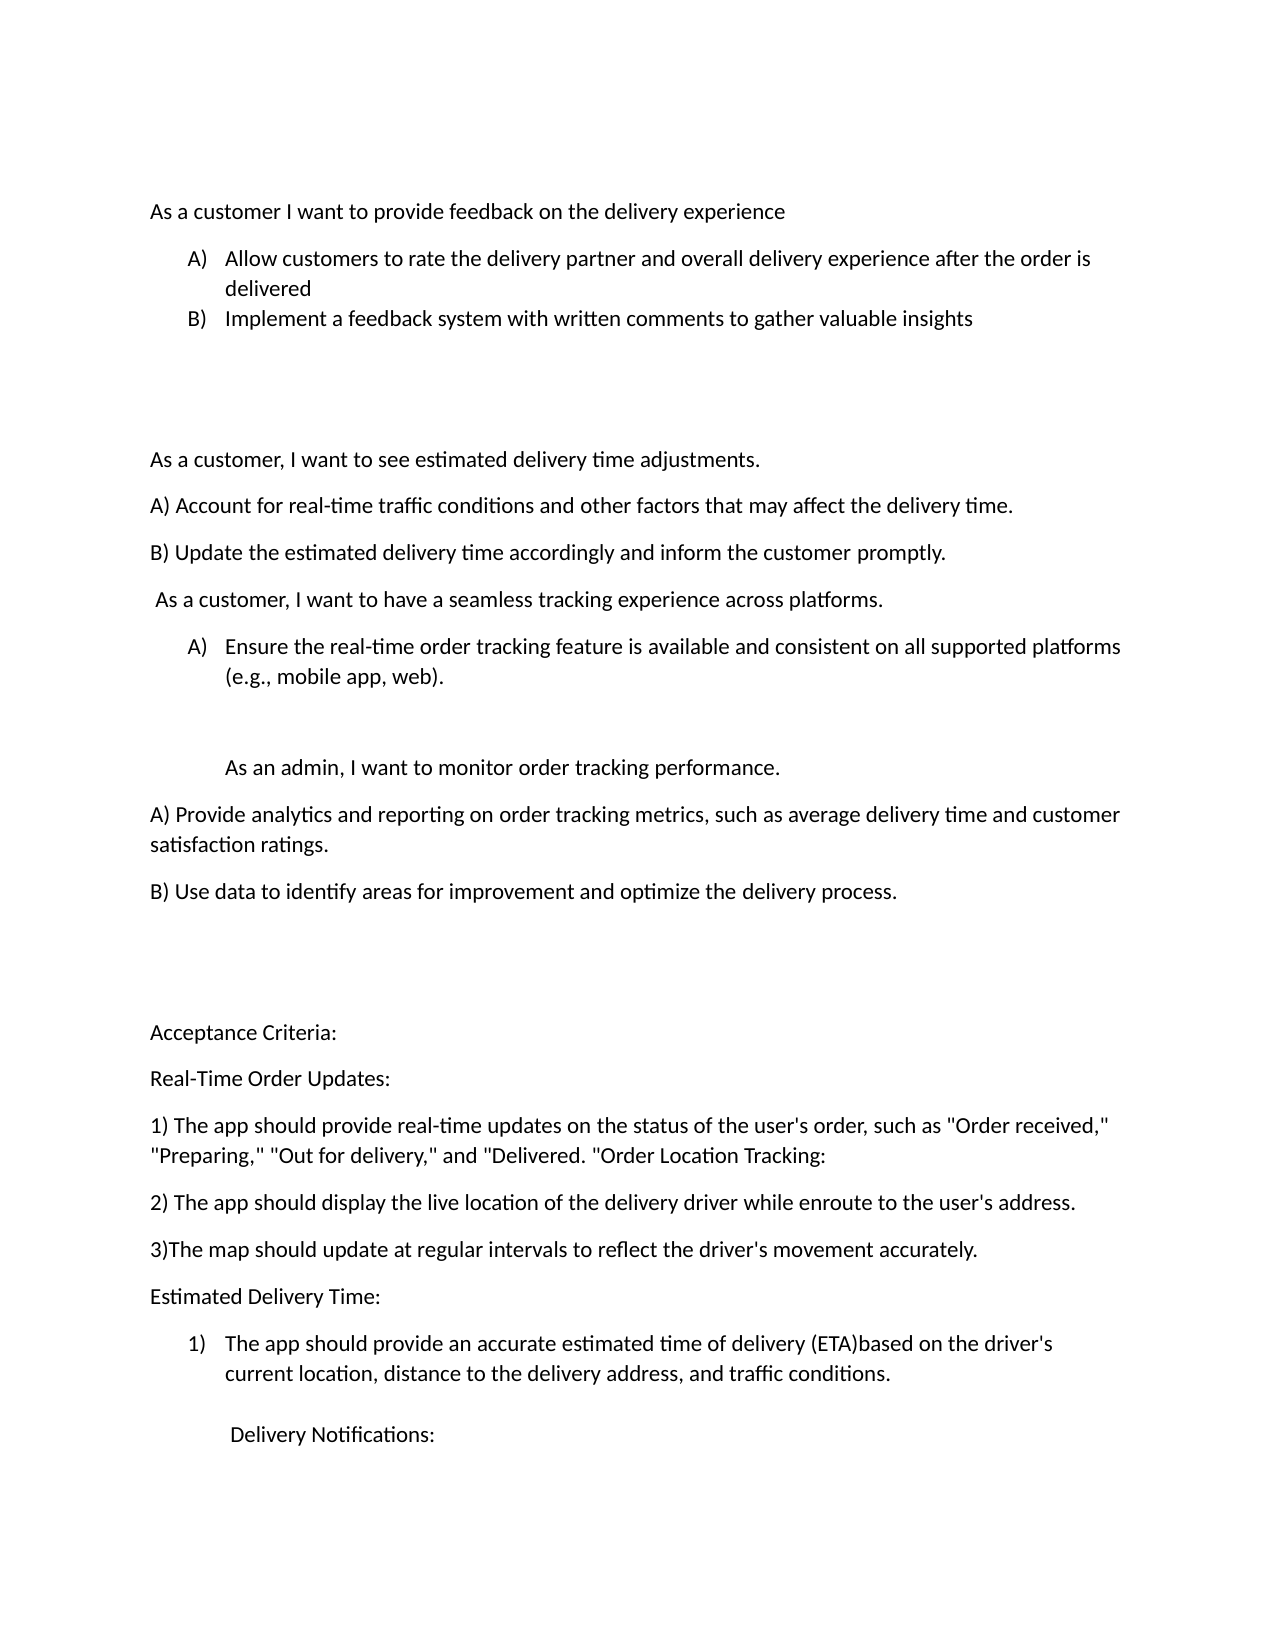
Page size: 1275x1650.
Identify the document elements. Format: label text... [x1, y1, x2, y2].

text 3)The map should update at regular intervals to reflect the driver's movement accurately. [150, 1235, 1125, 1263]
list The app should provide an accurate estimated time of delivery (ETA)based on the driver's current location, distance to the delivery address, and traffic conditions. [187, 1329, 1125, 1387]
text A) Provide analytics and reporting on order tracking metrics, such as average delivery time and customer satisfaction ratings. [150, 800, 1125, 858]
text As a customer, I want to see estimated delivery time adjustments. [150, 445, 1125, 473]
list Allow customers to rate the delivery partner and overall delivery experience after the order is delivered [187, 244, 1125, 302]
list Implement a feedback system with written comments to gather valuable insights [187, 304, 1125, 332]
text 1) The app should provide real-time updates on the status of the user's order, such as "Order received," "Preparing," "Out for delivery," and "Delivered. "Order Location Tracking: [150, 1111, 1125, 1170]
text Acceptance Criteria: [150, 1018, 1125, 1046]
text A) Account for real-time traffic conditions and other factors that may affect the delivery time. [150, 492, 1125, 520]
text B) Use data to identify areas for improvement and optimize the delivery process. [150, 877, 1125, 905]
text As a customer, I want to have a seamless tracking experience across platforms. [150, 585, 1125, 613]
text B) Update the estimated delivery time accordingly and inform the customer promptly. [150, 538, 1125, 567]
text As a customer I want to provide feedback on the delivery experience [150, 197, 1125, 225]
list Ensure the real-time order tracking feature is available and consistent on all supported platforms (e.g., mobile app, web). [187, 632, 1125, 691]
list As an admin, I want to monitor order tracking performance. [225, 753, 1125, 781]
text Real-Time Order Updates: [150, 1064, 1125, 1093]
list Delivery Notifications: [225, 1420, 1125, 1448]
text Estimated Delivery Time: [150, 1282, 1125, 1310]
text 2) The app should display the live location of the delivery driver while enroute to the user's address. [150, 1188, 1125, 1217]
